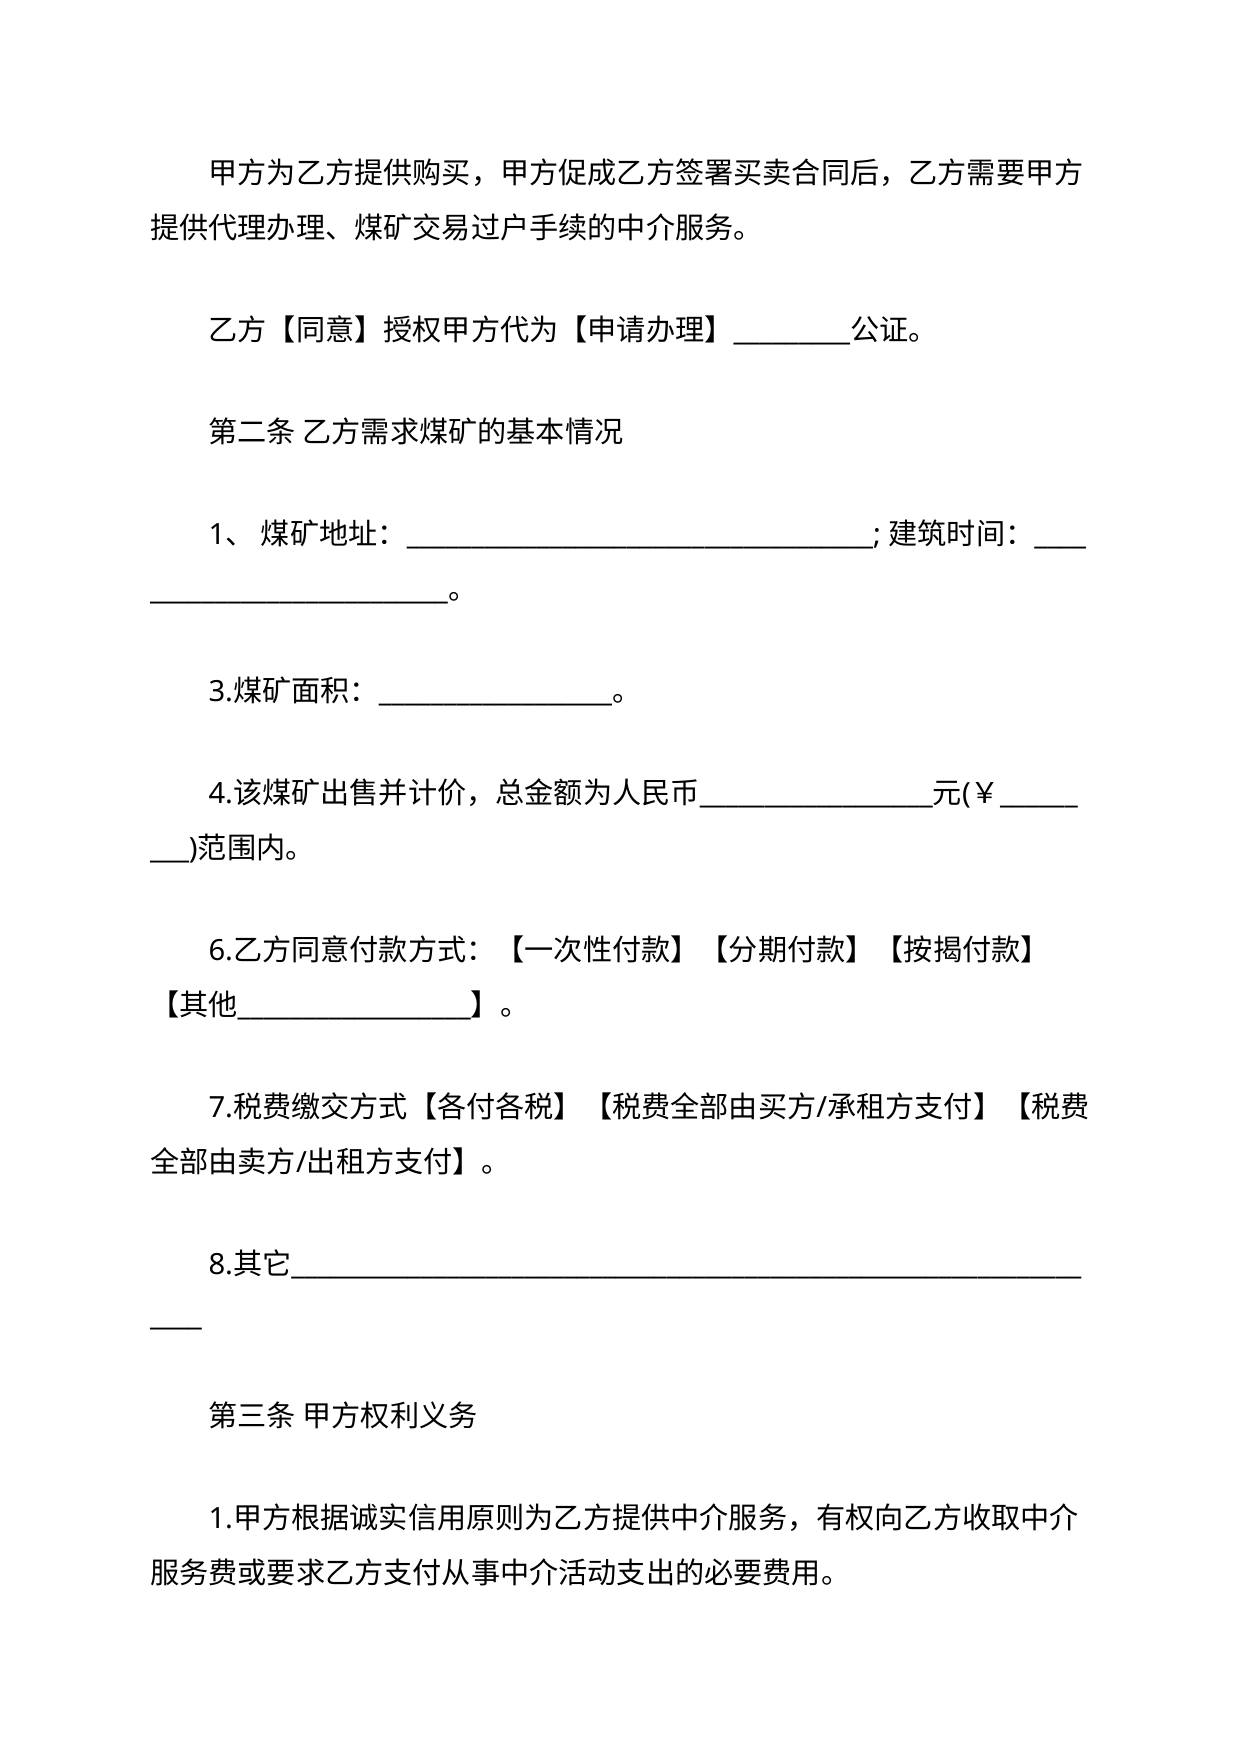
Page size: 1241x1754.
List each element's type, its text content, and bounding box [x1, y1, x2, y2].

text 3.煤矿面积：__________________。 [150, 667, 1090, 710]
text 乙方【同意】授权甲方代为【申请办理】_________公证。 [150, 307, 1090, 349]
text 甲方为乙方提供购买，甲方促成乙方签署买卖合同后，乙方需要甲方提供代理办理、煤矿交易过户手续的中介服务。 [150, 150, 1090, 247]
text 7.税费缴交方式【各付各税】【税费全部由买方/承租方支付】【税费全部由卖方/出租方支付】。 [150, 1083, 1090, 1181]
text 4.该煤矿出售并计价，总金额为人民币__________________元(￥_________)范围内。 [150, 769, 1090, 867]
text 1、 煤矿地址：____________________________________; 建筑时间：___________________________。 [150, 510, 1090, 608]
text 8.其它_________________________________________________________________ [150, 1240, 1090, 1334]
text 第三条 甲方权利义务 [150, 1393, 1090, 1435]
text 6.乙方同意付款方式：【一次性付款】【分期付款】【按揭付款】【其他__________________】。 [150, 926, 1090, 1024]
text 第二条 乙方需求煤矿的基本情况 [150, 409, 1090, 451]
text 1.甲方根据诚实信用原则为乙方提供中介服务，有权向乙方收取中介服务费或要求乙方支付从事中介活动支出的必要费用。 [150, 1495, 1090, 1592]
